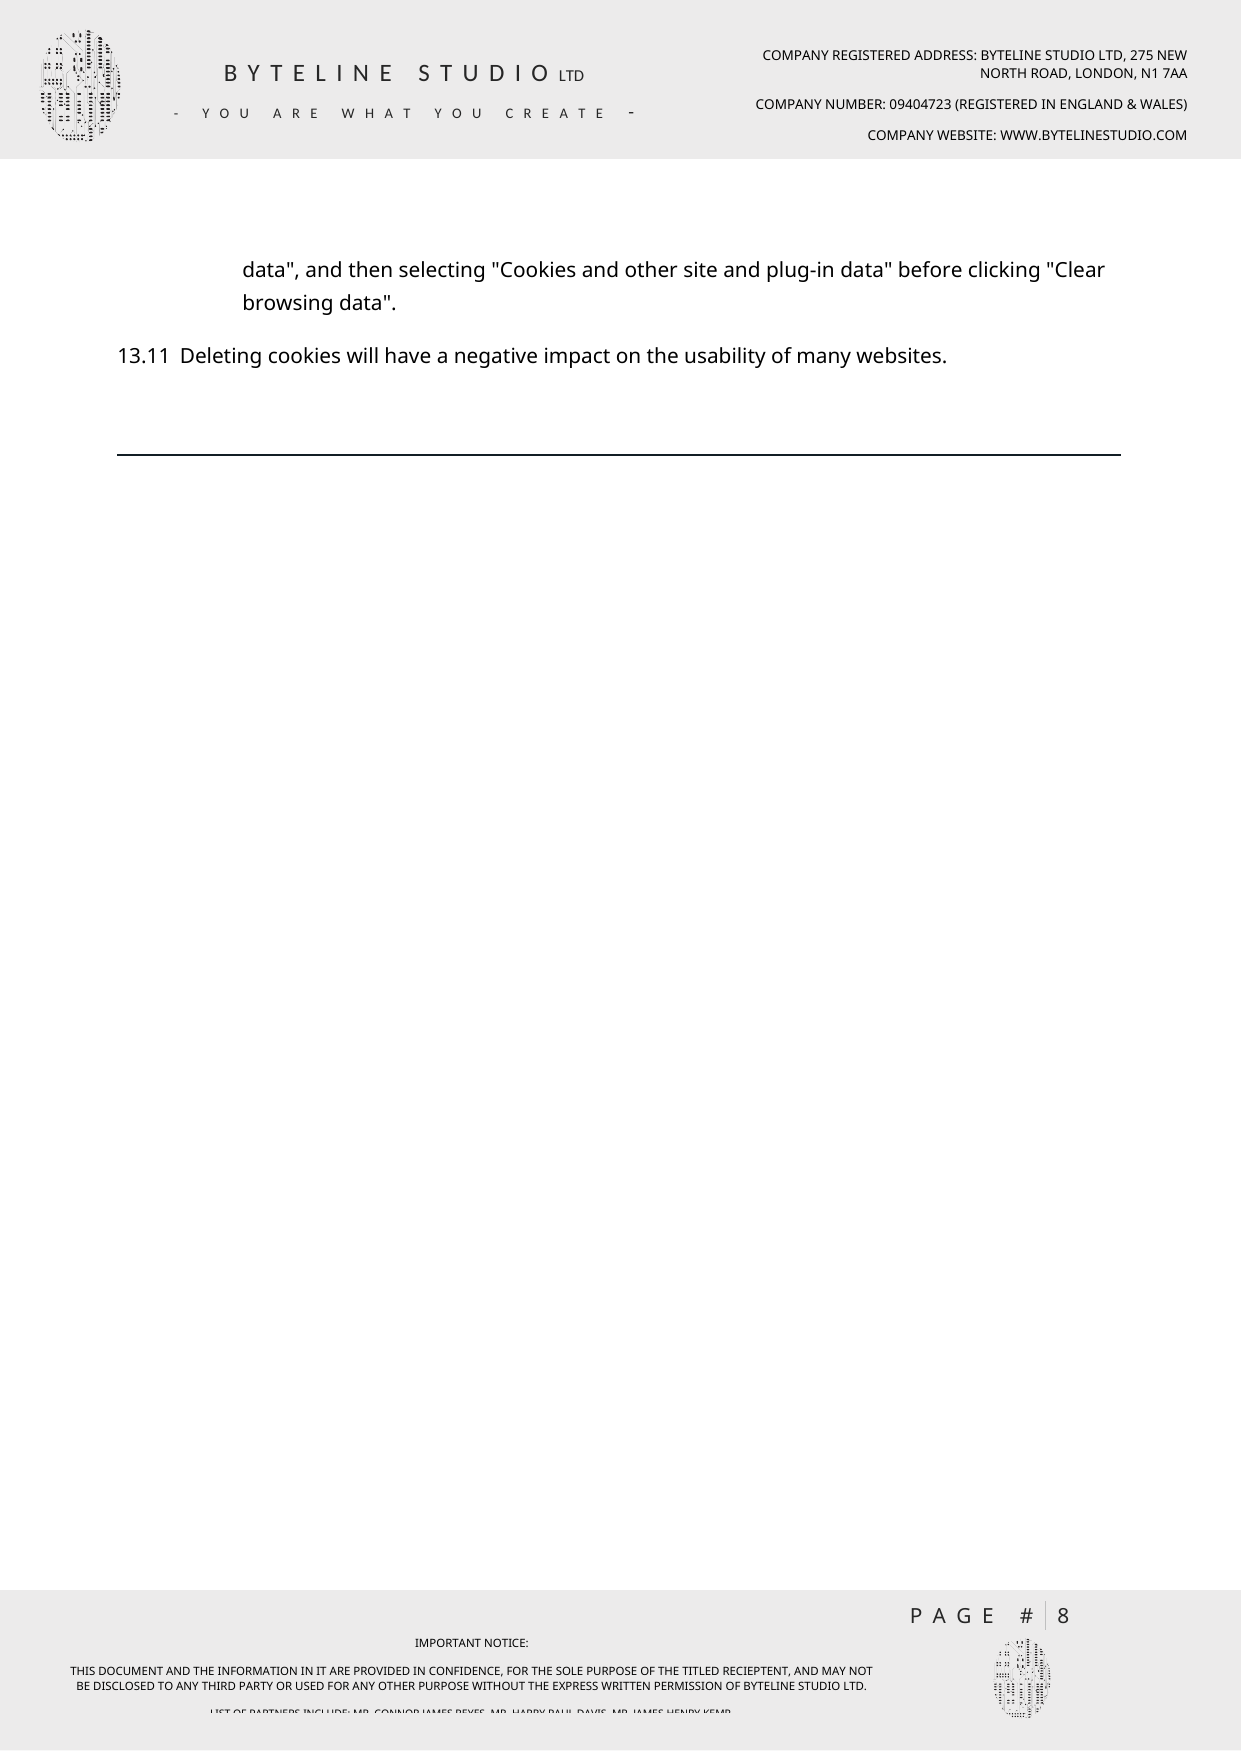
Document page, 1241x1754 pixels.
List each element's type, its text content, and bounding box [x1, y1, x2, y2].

text 13.11 Deleting cookies will have a negative impact on the usability of many websites. [117, 341, 1123, 369]
picture [978, 1635, 1065, 1722]
picture [31, 25, 127, 142]
